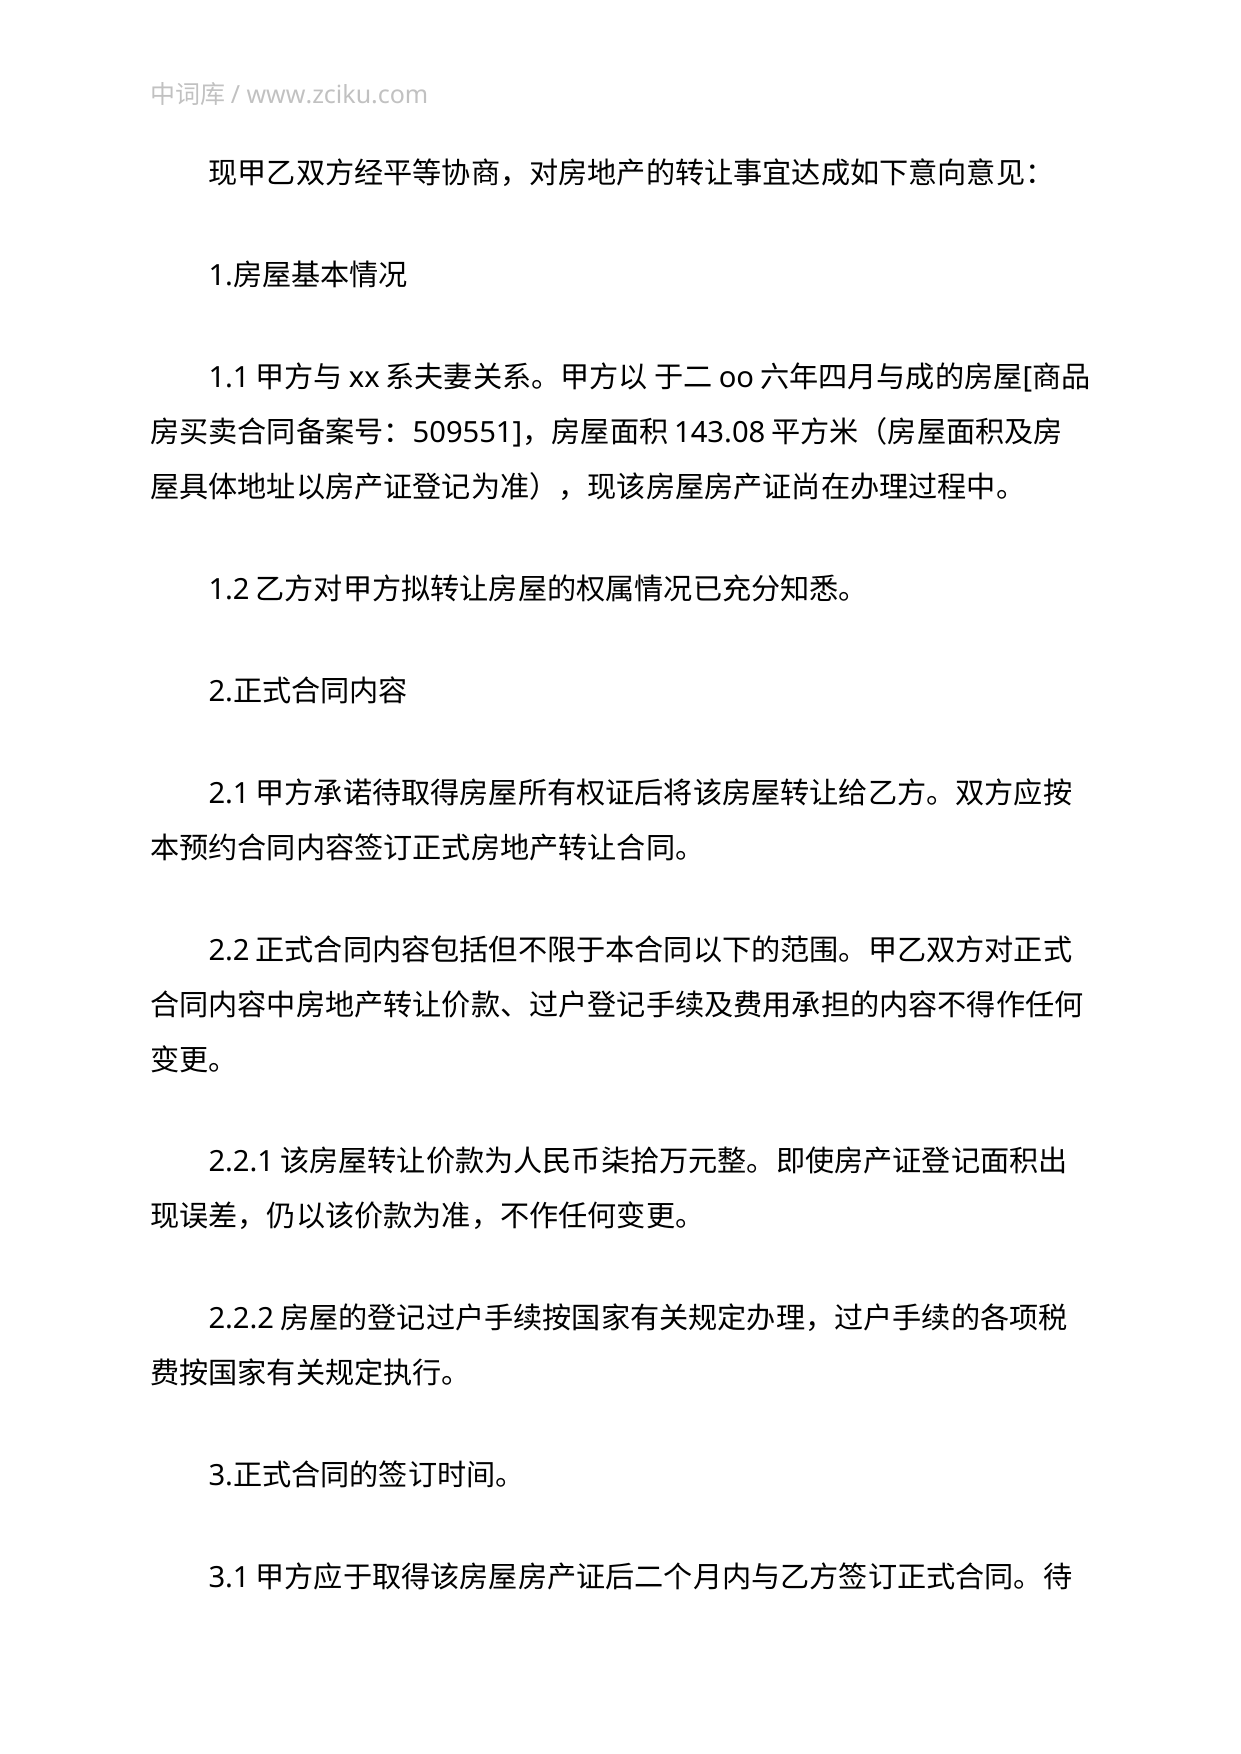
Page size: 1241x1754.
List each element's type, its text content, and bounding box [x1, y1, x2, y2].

text 2.1甲方承诺待取得房屋所有权证后将该房屋转让给乙方。双方应按本预约合同内容签订正式房地产转让合同。 [150, 769, 1090, 867]
text 2.2.1该房屋转让价款为人民币柒拾万元整。即使房产证登记面积出现误差，仍以该价款为准，不作任何变更。 [150, 1138, 1090, 1235]
text 3.正式合同的签订时间。 [150, 1451, 1090, 1494]
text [150, 1553, 1090, 1596]
text 1.1甲方与xx系夫妻关系。甲方以 于二oo六年四月与成的房屋[商品房买卖合同备案号：509551]，房屋面积143.08平方米（房屋面积及房屋具体地址以房产证登记为准），现该房屋房产证尚在办理过程中。 [150, 354, 1090, 506]
text 1.2乙方对甲方拟转让房屋的权属情况已充分知悉。 [150, 566, 1090, 608]
text 2.正式合同内容 [150, 667, 1090, 710]
text 2.2正式合同内容包括但不限于本合同以下的范围。甲乙双方对正式合同内容中房地产转让价款、过户登记手续及费用承担的内容不得作任何变更。 [150, 926, 1090, 1078]
text 2.2.2房屋的登记过户手续按国家有关规定办理，过户手续的各项税费按国家有关规定执行。 [150, 1295, 1090, 1392]
text 现甲乙双方经平等协商，对房地产的转让事宜达成如下意向意见： [150, 150, 1090, 192]
text 1.房屋基本情况 [150, 252, 1090, 294]
